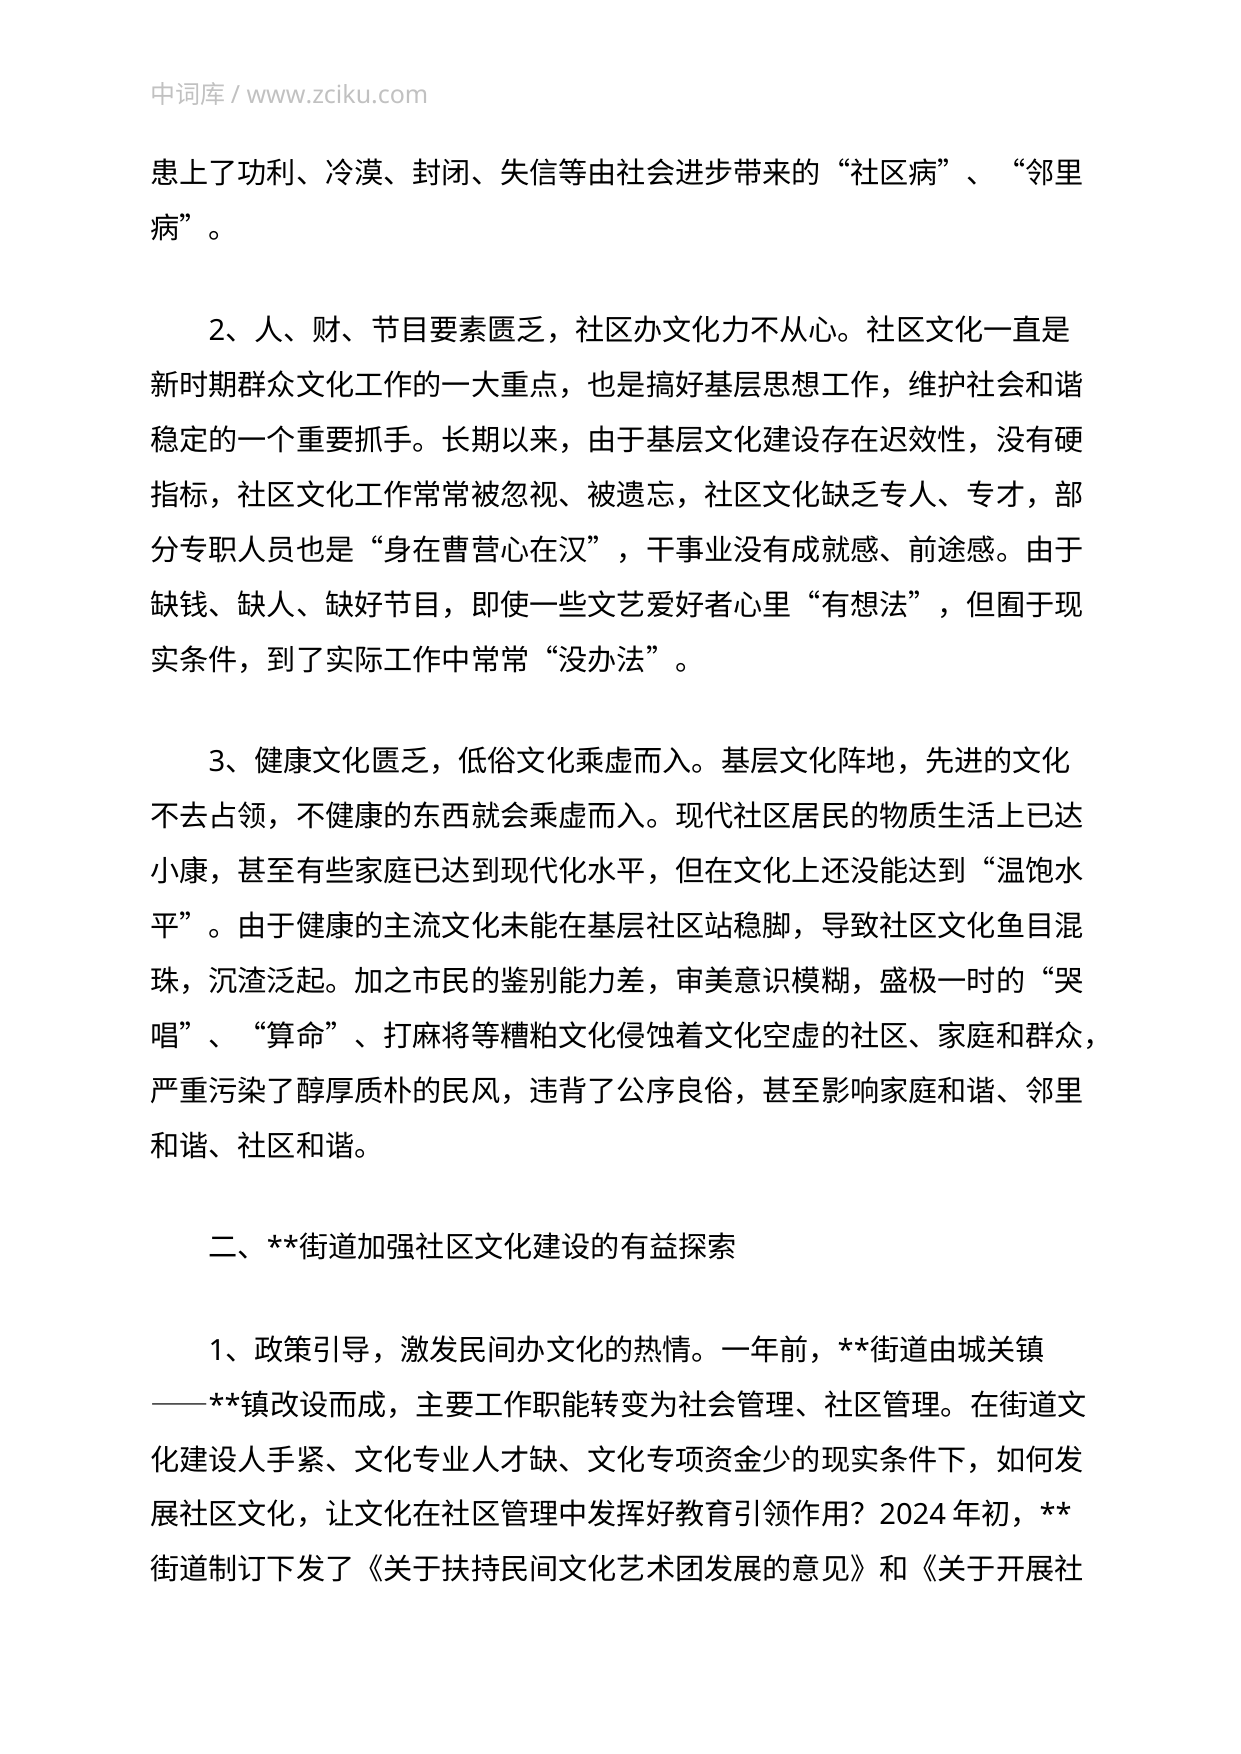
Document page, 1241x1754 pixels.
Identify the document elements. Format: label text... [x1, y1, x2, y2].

text 3、健康文化匮乏，低俗文化乘虚而入。基层文化阵地，先进的文化不去占领，不健康的东西就会乘虚而入。现代社区居民的物质生活上已达小康，甚至有些家庭已达到现代化水平，但在文化上还没能达到“温饱水平”。由于健康的主流文化未能在基层社区站稳脚，导致社区文化鱼目混珠，沉渣泛起。加之市民的鉴别能力差，审美意识模糊，盛极一时的“哭唱”、“算命”、打麻将等糟粕文化侵蚀着文化空虚的社区、家庭和群众，严重污染了醇厚质朴的民风，违背了公序良俗，甚至影响家庭和谐、邻里和谐、社区和谐。 [150, 738, 1090, 1164]
text 二、**街道加强社区文化建设的有益探索 [150, 1224, 1090, 1266]
text 2、人、财、节目要素匮乏，社区办文化力不从心。社区文化一直是新时期群众文化工作的一大重点，也是搞好基层思想工作，维护社会和谐稳定的一个重要抓手。长期以来，由于基层文化建设存在迟效性，没有硬指标，社区文化工作常常被忽视、被遗忘，社区文化缺乏专人、专才，部分专职人员也是“身在曹营心在汉”，干事业没有成就感、前途感。由于缺钱、缺人、缺好节目，即使一些文艺爱好者心里“有想法”，但囿于现实条件，到了实际工作中常常“没办法”。 [150, 307, 1090, 678]
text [150, 150, 1090, 247]
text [150, 1326, 1090, 1588]
